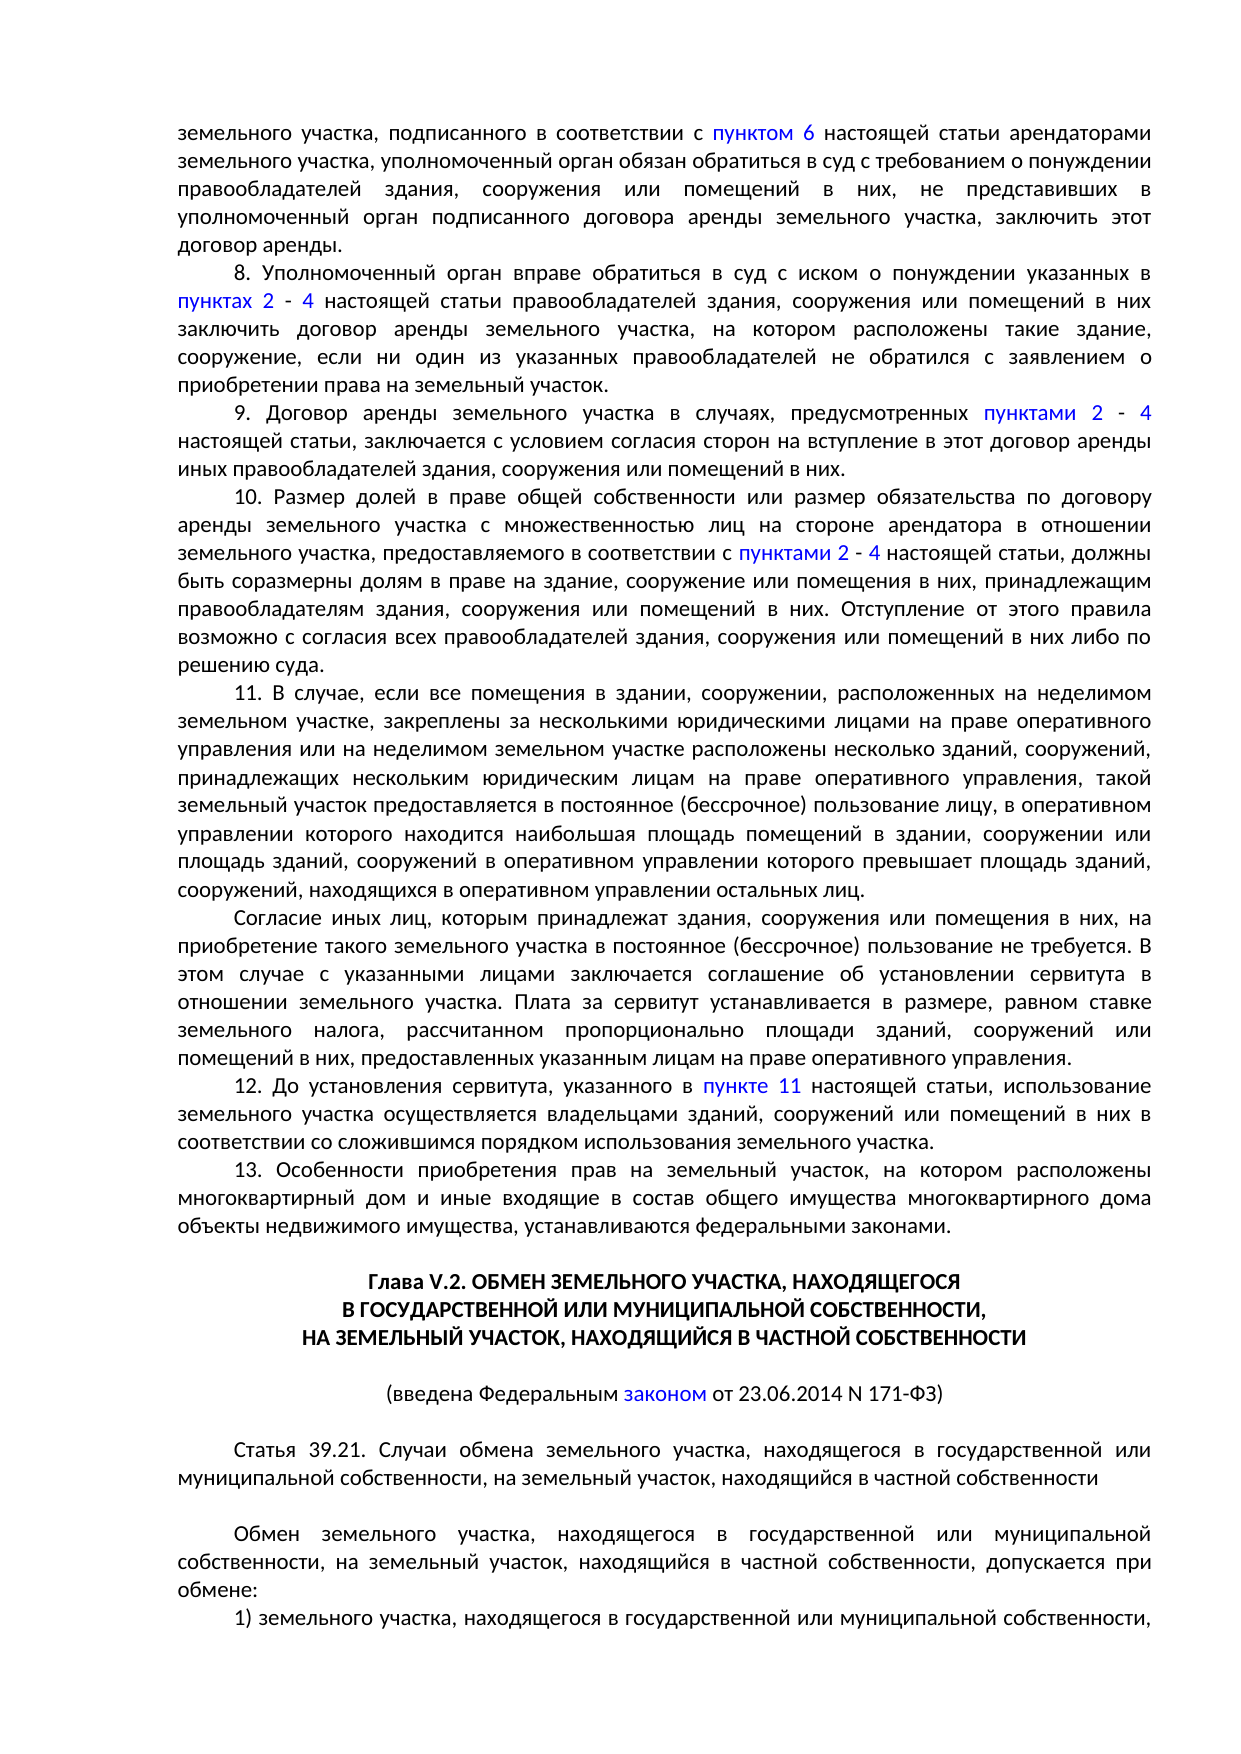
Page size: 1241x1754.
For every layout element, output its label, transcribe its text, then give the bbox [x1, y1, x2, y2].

text 10. Размер долей в праве общей собственности или размер обязательства по договору аренды земельного участка с множественностью лиц на стороне арендатора в отношении земельного участка, предоставляемого в соответствии с пунктами 2 - 4 настоящей статьи, должны быть соразмерны долям в праве на здание, сооружение или помещения в них, принадлежащим правообладателям здания, сооружения или помещений в них. Отступление от этого правила возможно с согласия всех правообладателей здания, сооружения или помещений в них либо по решению суда. [177, 482, 1152, 678]
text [177, 1603, 1152, 1631]
text 13. Особенности приобретения прав на земельный участок, на котором расположены многоквартирный дом и иные входящие в состав общего имущества многоквартирного дома объекты недвижимого имущества, устанавливаются федеральными законами. [177, 1155, 1152, 1239]
text Согласие иных лиц, которым принадлежат здания, сооружения или помещения в них, на приобретение такого земельного участка в постоянное (бессрочное) пользование не требуется. В этом случае с указанными лицами заключается соглашение об установлении сервитута в отношении земельного участка. Плата за сервитут устанавливается в размере, равном ставке земельного налога, рассчитанном пропорционально площади зданий, сооружений или помещений в них, предоставленных указанным лицам на праве оперативного управления. [177, 903, 1152, 1071]
text Статья 39.21. Случаи обмена земельного участка, находящегося в государственной или муниципальной собственности, на земельный участок, находящийся в частной собственности [177, 1435, 1152, 1491]
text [177, 118, 1152, 258]
text 9. Договор аренды земельного участка в случаях, предусмотренных пунктами 2 - 4 настоящей статьи, заключается с условием согласия сторон на вступление в этот договор аренды иных правообладателей здания, сооружения или помещений в них. [177, 398, 1152, 482]
text 11. В случае, если все помещения в здании, сооружении, расположенных на неделимом земельном участке, закреплены за несколькими юридическими лицами на праве оперативного управления или на неделимом земельном участке расположены несколько зданий, сооружений, принадлежащих нескольким юридическим лицам на праве оперативного управления, такой земельный участок предоставляется в постоянное (бессрочное) пользование лицу, в оперативном управлении которого находится наибольшая площадь помещений в здании, сооружении или площадь зданий, сооружений в оперативном управлении которого превышает площадь зданий, сооружений, находящихся в оперативном управлении остальных лиц. [177, 678, 1152, 903]
title В ГОСУДАРСТВЕННОЙ ИЛИ МУНИЦИПАЛЬНОЙ СОБСТВЕННОСТИ, [177, 1295, 1152, 1323]
title Глава V.2. ОБМЕН ЗЕМЕЛЬНОГО УЧАСТКА, НАХОДЯЩЕГОСЯ [177, 1267, 1152, 1295]
text 8. Уполномоченный орган вправе обратиться в суд с иском о понуждении указанных в пунктах 2 - 4 настоящей статьи правообладателей здания, сооружения или помещений в них заключить договор аренды земельного участка, на котором расположены такие здание, сооружение, если ни один из указанных правообладателей не обратился с заявлением о приобретении права на земельный участок. [177, 258, 1152, 398]
text 12. До установления сервитута, указанного в пункте 11 настоящей статьи, использование земельного участка осуществляется владельцами зданий, сооружений или помещений в них в соответствии со сложившимся порядком использования земельного участка. [177, 1071, 1152, 1155]
text (введена Федеральным законом от 23.06.2014 N 171-ФЗ) [177, 1379, 1152, 1407]
title НА ЗЕМЕЛЬНЫЙ УЧАСТОК, НАХОДЯЩИЙСЯ В ЧАСТНОЙ СОБСТВЕННОСТИ [177, 1323, 1152, 1351]
text Обмен земельного участка, находящегося в государственной или муниципальной собственности, на земельный участок, находящийся в частной собственности, допускается при обмене: [177, 1519, 1152, 1603]
